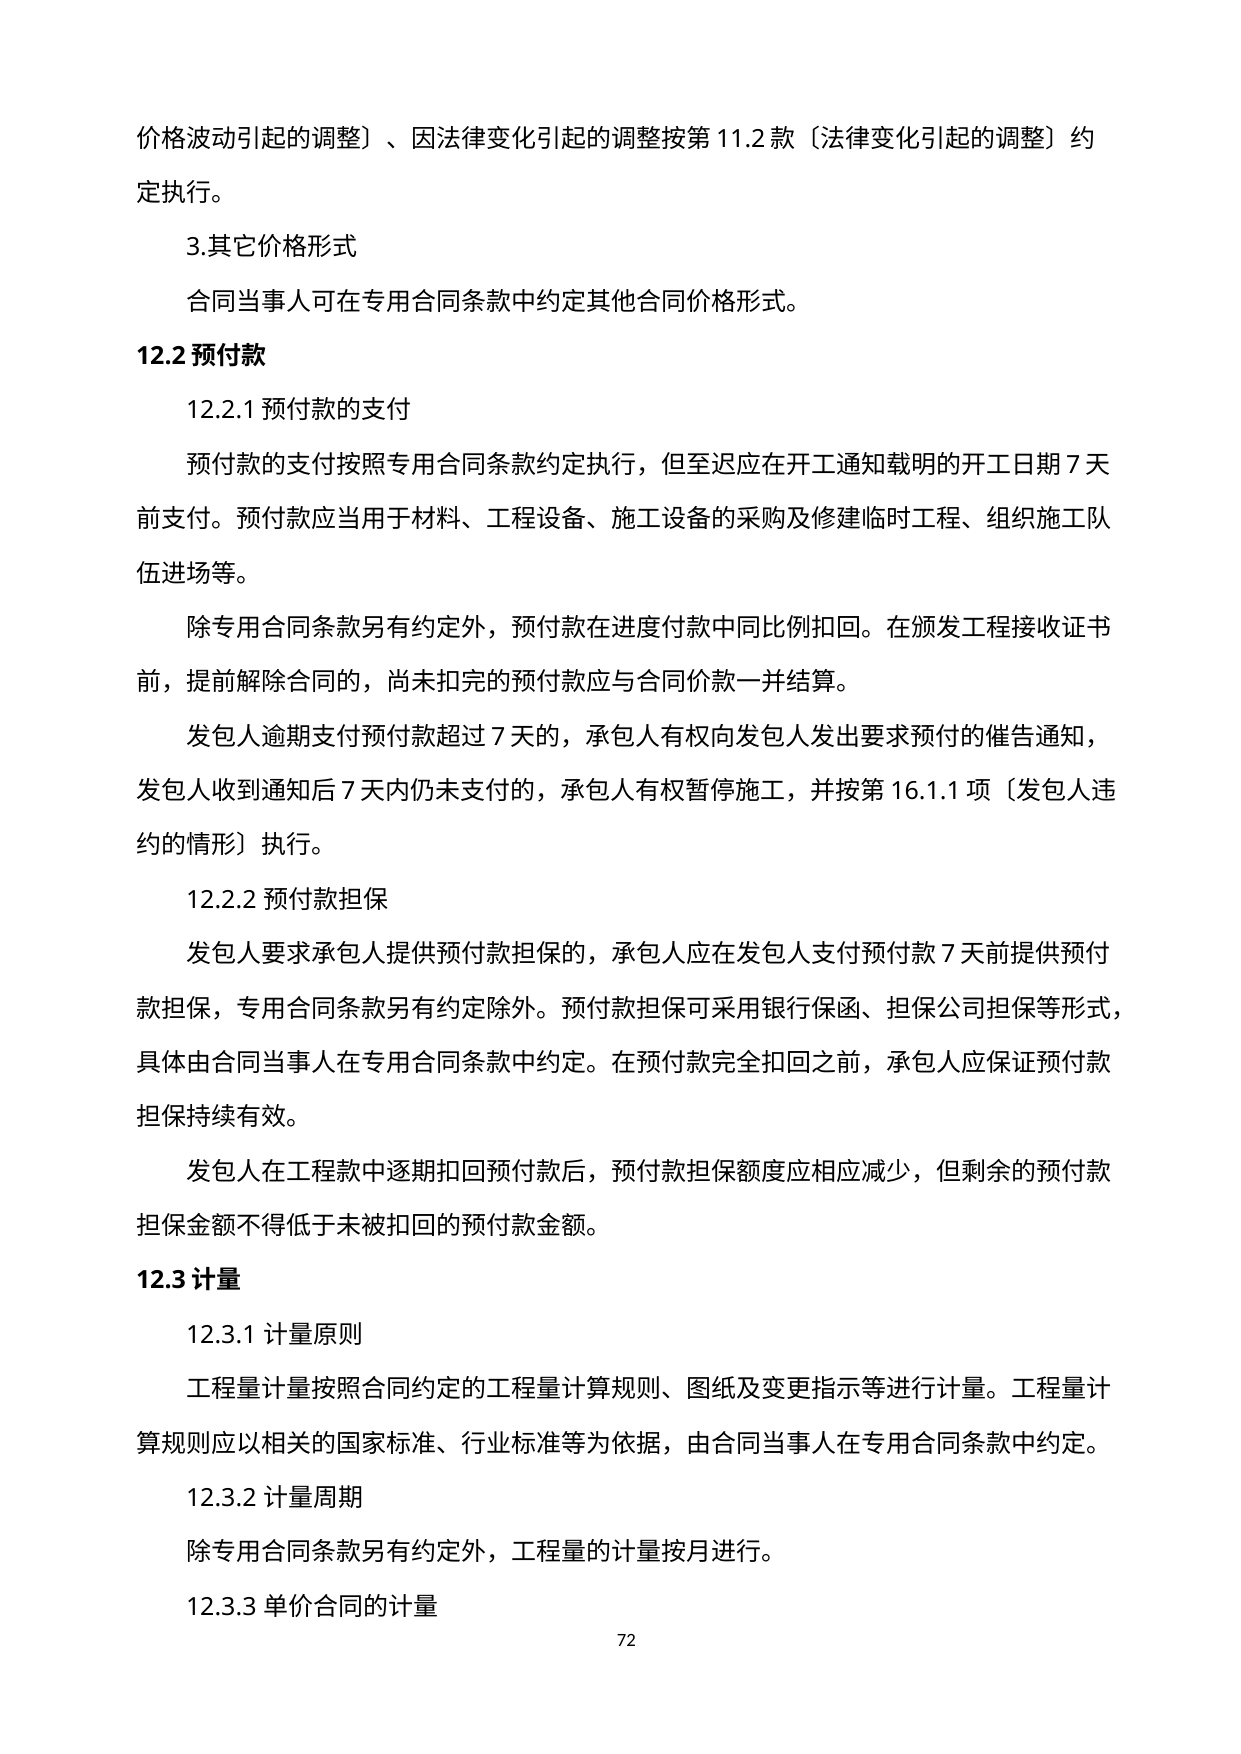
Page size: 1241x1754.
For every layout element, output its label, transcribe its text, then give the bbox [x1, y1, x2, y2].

subtitle 12.3计量 [136, 1260, 1116, 1296]
text 12.3.1 计量原则 [136, 1314, 1116, 1351]
subtitle 12.2预付款 [136, 336, 1116, 372]
text 发包人要求承包人提供预付款担保的，承包人应在发包人支付预付款7天前提供预付款担保，专用合同条款另有约定除外。预付款担保可采用银行保函、担保公司担保等形式，具体由合同当事人在专用合同条款中约定。在预付款完全扣回之前，承包人应保证预付款担保持续有效。 [136, 934, 1116, 1133]
text 12.3.2 计量周期 [136, 1477, 1116, 1514]
text 12.2.1预付款的支付 [136, 390, 1116, 426]
text 工程量计量按照合同约定的工程量计算规则、图纸及变更指示等进行计量。工程量计算规则应以相关的国家标准、行业标准等为依据，由合同当事人在专用合同条款中约定。 [136, 1369, 1116, 1459]
text 12.2.2 预付款担保 [136, 879, 1116, 916]
text 发包人逾期支付预付款超过7天的，承包人有权向发包人发出要求预付的催告通知，发包人收到通知后7天内仍未支付的，承包人有权暂停施工，并按第16.1.1项〔发包人违约的情形〕执行。 [136, 716, 1116, 861]
text 除专用合同条款另有约定外，工程量的计量按月进行。 [136, 1532, 1116, 1568]
text 除专用合同条款另有约定外，预付款在进度付款中同比例扣回。在颁发工程接收证书前，提前解除合同的，尚未扣完的预付款应与合同价款一并结算。 [136, 607, 1116, 698]
text 预付款的支付按照专用合同条款约定执行，但至迟应在开工通知载明的开工日期7天前支付。预付款应当用于材料、工程设备、施工设备的采购及修建临时工程、组织施工队伍进场等。 [136, 444, 1116, 589]
text 12.3.3 单价合同的计量 [136, 1586, 1116, 1622]
subtitle 3.其它价格形式 [136, 227, 1116, 263]
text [136, 118, 1116, 209]
text 合同当事人可在专用合同条款中约定其他合同价格形式。 [136, 281, 1116, 317]
text 发包人在工程款中逐期扣回预付款后，预付款担保额度应相应减少，但剩余的预付款担保金额不得低于未被扣回的预付款金额。 [136, 1151, 1116, 1242]
